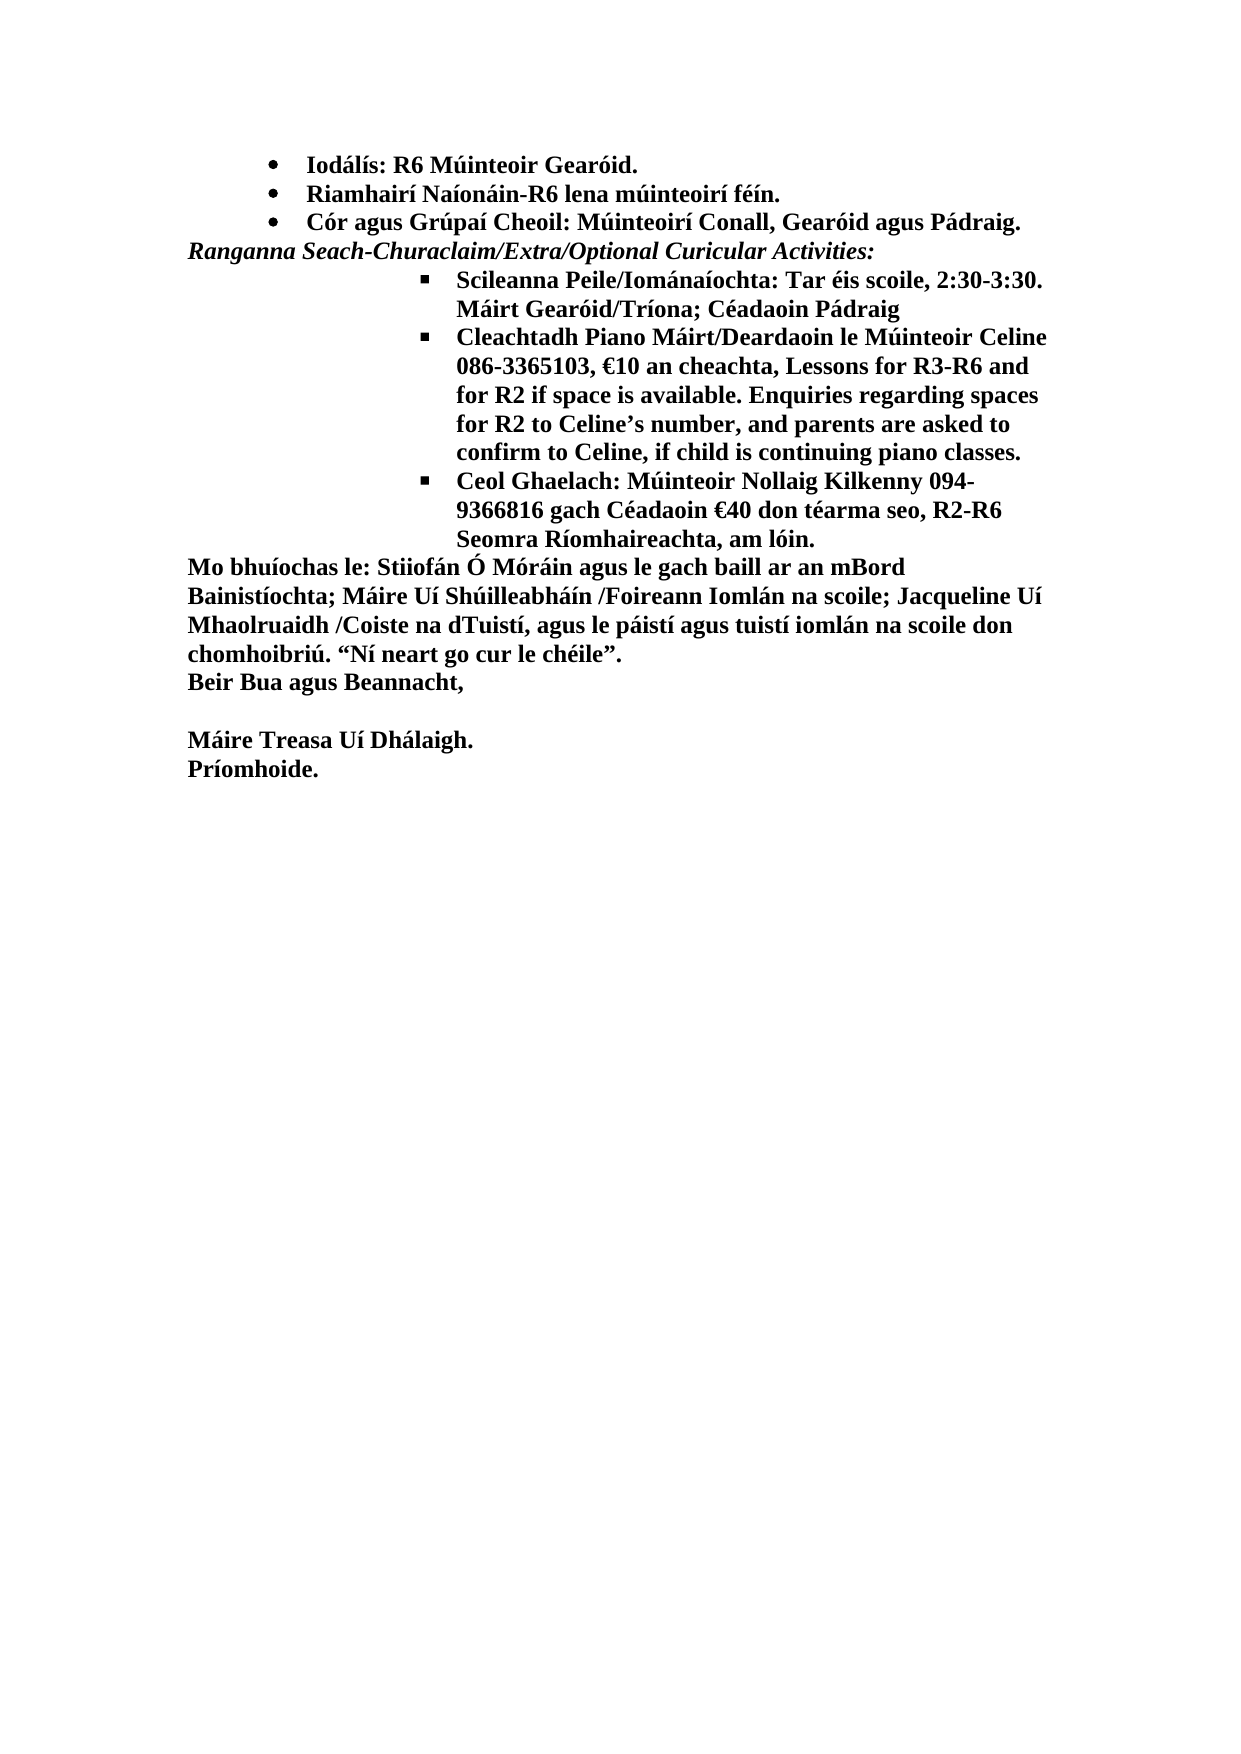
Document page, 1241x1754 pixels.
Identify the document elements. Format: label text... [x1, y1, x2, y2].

text Mo bhuíochas le: Stiiofán Ó Móráin agus le gach baill ar an mBord Bainistíochta; Máire Uí Shúilleabháín /Foireann Iomlán na scoile; Jacqueline Uí Mhaolruaidh /Coiste na dTuistí, agus le páistí agus tuistí iomlán na scoile don chomhoibriú. “Ní neart go cur le chéile”. [187, 552, 1053, 667]
list Iodálís: R6 Múinteoir Gearóid. [269, 150, 1053, 179]
text Príomhoide. [187, 754, 1053, 782]
list Scileanna Peile/Iománaíochta: Tar éis scoile, 2:30-3:30. [419, 265, 1053, 294]
text Ranganna Seach-Churaclaim/Extra/Optional Curicular Activities: [187, 236, 1053, 265]
text Máire Treasa Uí Dhálaigh. [187, 725, 1053, 754]
list Ceol Ghaelach: Múinteoir Nollaig Kilkenny 094-9366816 gach Céadaoin €40 don téarma seo, R2-R6 Seomra Ríomhaireachta, am lóin. [419, 466, 1053, 552]
list Riamhairí Naíonáin-R6 lena múinteoirí féín. [269, 179, 1053, 207]
list Cleachtadh Piano Máirt/Deardaoin le Múinteoir Celine 086-3365103, €10 an cheachta, Lessons for R3-R6 and for R2 if space is available. Enquiries regarding spaces for R2 to Celine’s number, and parents are asked to confirm to Celine, if child is continuing piano classes. [419, 322, 1053, 466]
text Máirt Gearóid/Tríona; Céadaoin Pádraig [456, 294, 1053, 322]
list Cór agus Grúpaí Cheoil: Múinteoirí Conall, Gearóid agus Pádraig. [269, 207, 1053, 236]
text Beir Bua agus Beannacht, [187, 667, 1053, 696]
